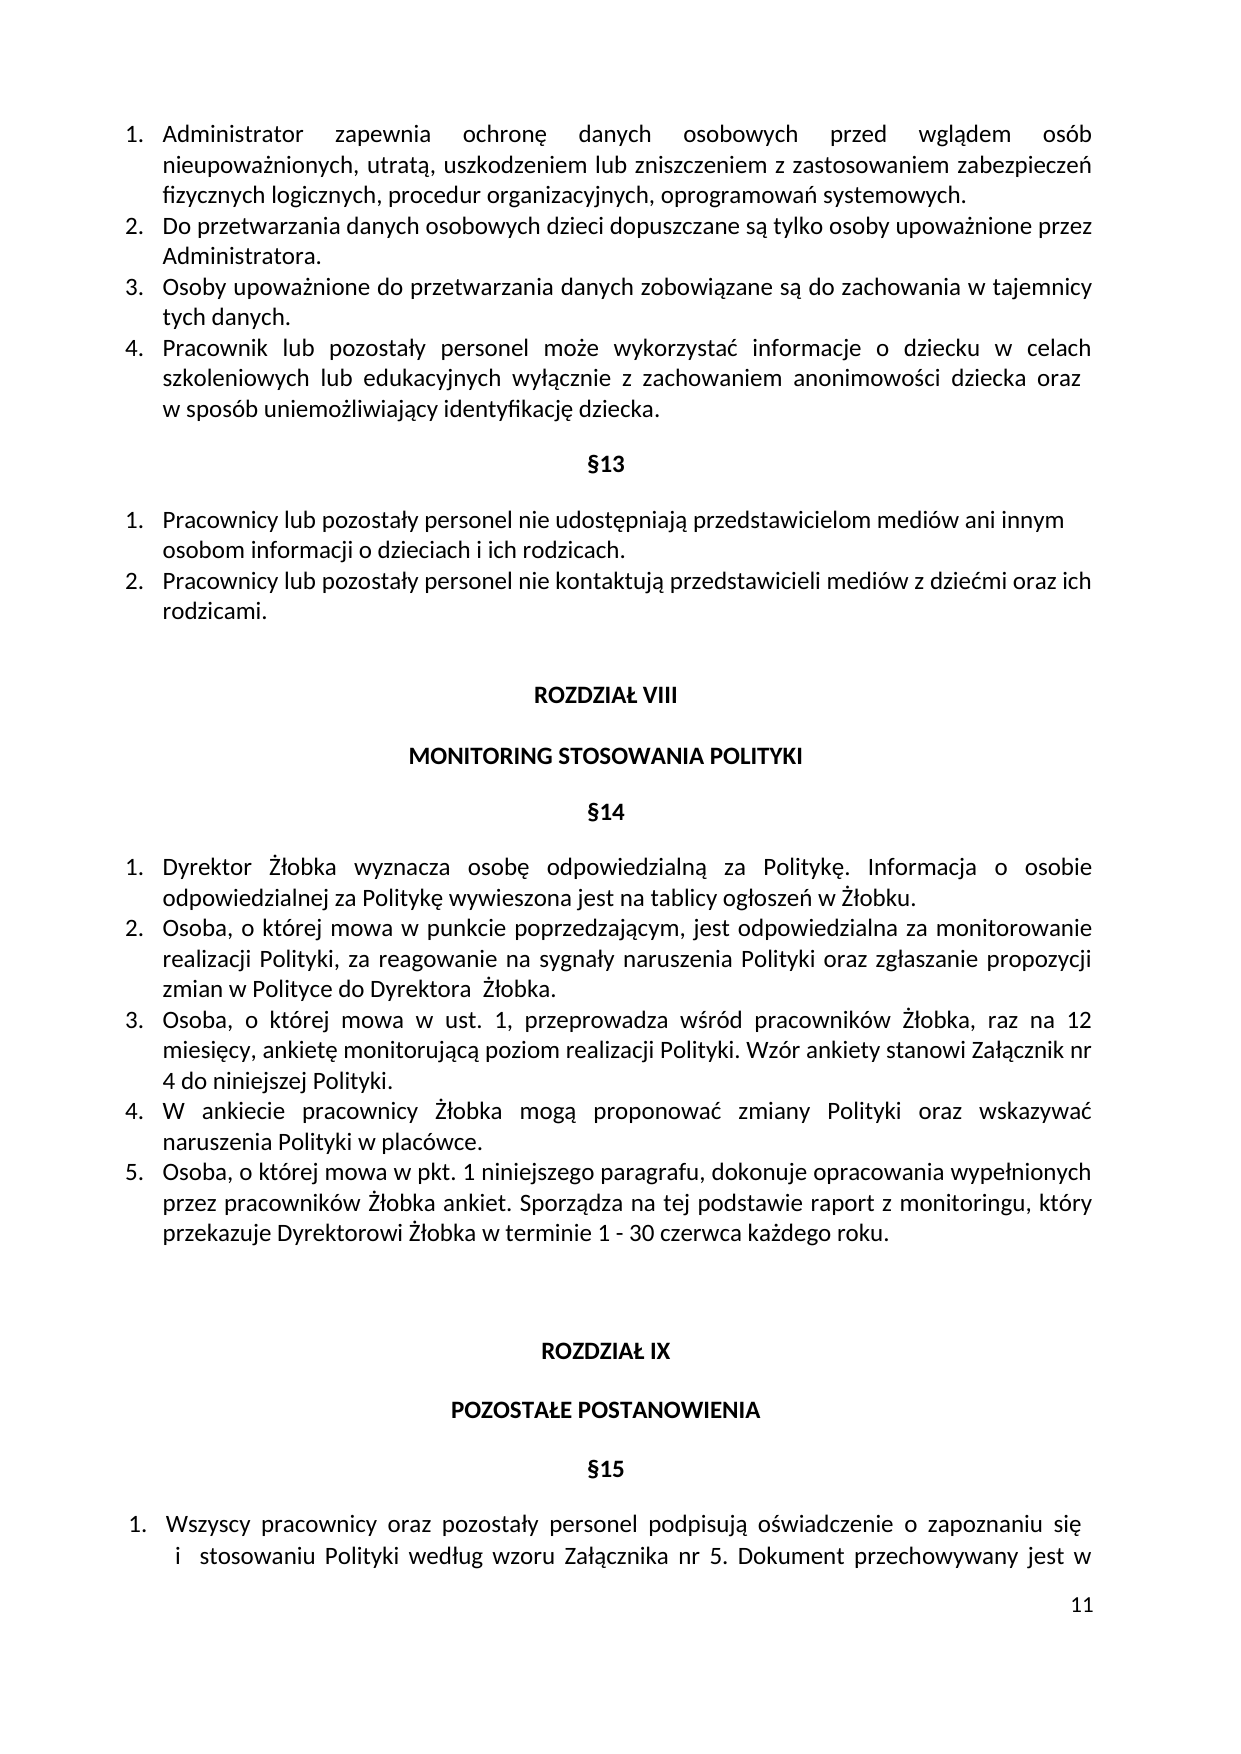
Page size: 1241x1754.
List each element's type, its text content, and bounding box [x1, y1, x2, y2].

text ROZDZIAŁ IX [118, 1335, 1093, 1365]
list Pracownicy lub pozostały personel nie kontaktują przedstawicieli mediów z dziećmi oraz ich rodzicami. [125, 565, 1093, 626]
list Osoba, o której mowa w ust. 1, przeprowadza wśród pracowników Żłobka, raz na 12 miesięcy, ankietę monitorującą poziom realizacji Polityki. Wzór ankiety stanowi Załącznik nr 4 do niniejszej Polityki. [125, 1004, 1093, 1095]
list W ankiecie pracownicy Żłobka mogą proponować zmiany Polityki oraz wskazywać naruszenia Polityki w placówce. [125, 1095, 1093, 1156]
list Osoba, o której mowa w pkt. 1 niniejszego paragrafu, dokonuje opracowania wypełnionych przez pracowników Żłobka ankiet. Sporządza na tej podstawie raport z monitoringu, który przekazuje Dyrektorowi Żłobka w terminie 1 - 30 czerwca każdego roku. [125, 1156, 1093, 1248]
list Administrator zapewnia ochronę danych osobowych przed wglądem osób nieupoważnionych, utratą, uszkodzeniem lub zniszczeniem z zastosowaniem zabezpieczeń fizycznych logicznych, procedur organizacyjnych, oprogramowań systemowych. [125, 118, 1093, 210]
list Pracownicy lub pozostały personel nie udostępniają przedstawicielom mediów ani innym [125, 504, 1093, 534]
list Pracownik lub pozostały personel może wykorzystać informacje o dziecku w celach szkoleniowych lub edukacyjnych wyłącznie z zachowaniem anonimowości dziecka oraz w sposób uniemożliwiający identyfikację dziecka. [125, 332, 1093, 423]
list Osoba, o której mowa w punkcie poprzedzającym, jest odpowiedzialna za monitorowanie realizacji Polityki, za reagowanie na sygnały naruszenia Polityki oraz zgłaszanie propozycji zmian w Polityce do Dyrektora Żłobka. [125, 912, 1093, 1004]
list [128, 1508, 1093, 1570]
list Osoby upoważnione do przetwarzania danych zobowiązane są do zachowania w tajemnicy tych danych. [125, 271, 1093, 332]
text §13 [118, 448, 1093, 479]
list osobom informacji o dzieciach i ich rodzicach. [162, 534, 1093, 565]
list Dyrektor Żłobka wyznacza osobę odpowiedzialną za Politykę. Informacja o osobie odpowiedzialnej za Politykę wywieszona jest na tablicy ogłoszeń w Żłobku. [125, 851, 1093, 912]
text ROZDZIAŁ VIII [118, 679, 1093, 709]
text POZOSTAŁE POSTANOWIENIA [118, 1394, 1093, 1424]
text §15 [118, 1453, 1093, 1483]
list Do przetwarzania danych osobowych dzieci dopuszczane są tylko osoby upoważnione przez Administratora. [125, 210, 1093, 271]
text MONITORING STOSOWANIA POLITYKI [118, 740, 1093, 771]
text §14 [118, 796, 1093, 826]
